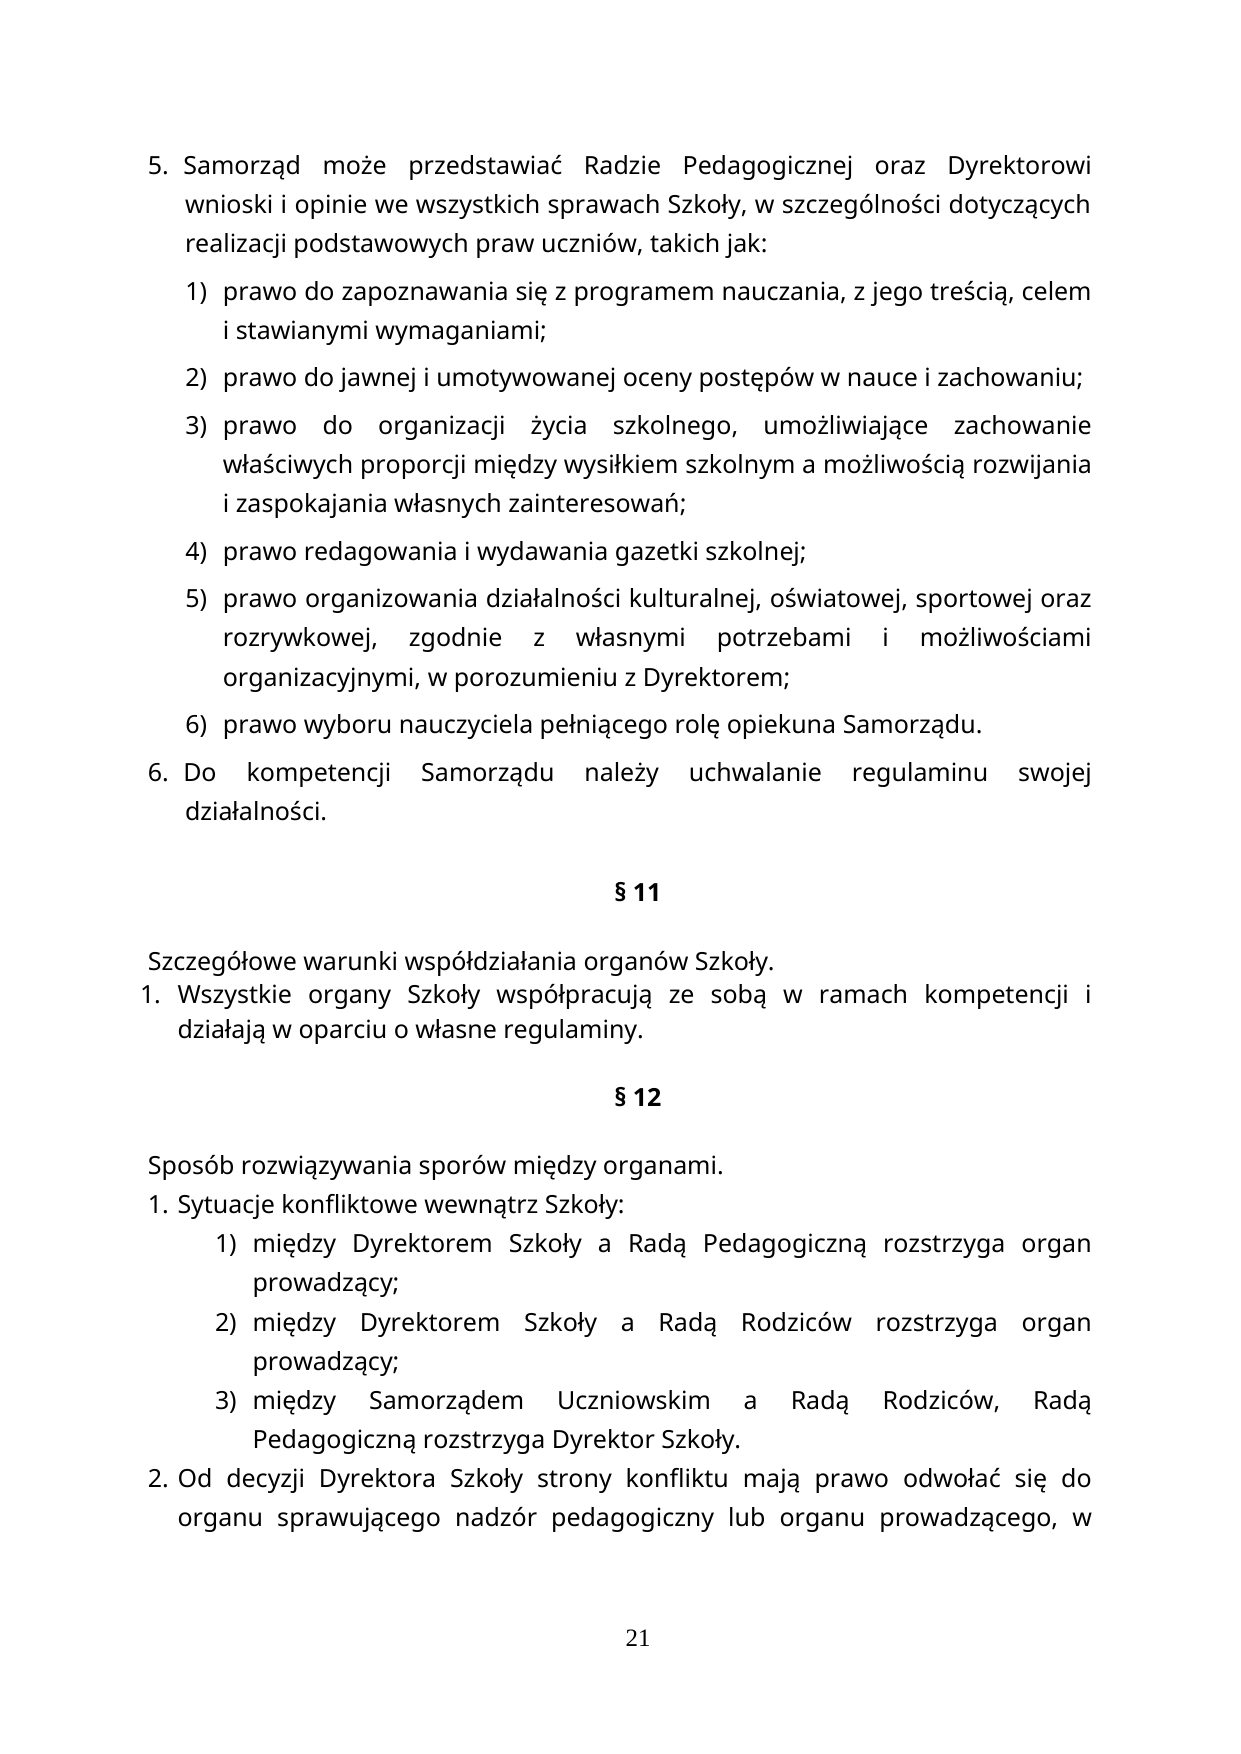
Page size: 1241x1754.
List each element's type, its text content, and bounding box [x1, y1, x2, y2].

text Szczegółowe warunki współdziałania organów Szkoły. [148, 943, 1093, 977]
list prawo do zapoznawania się z programem nauczania, z jego treścią, celem i stawianymi wymaganiami; [185, 273, 1093, 347]
list Samorząd może przedstawiać Radzie Pedagogicznej oraz Dyrektorowi wnioski i opinie we wszystkich sprawach Szkoły, w szczególności dotyczących realizacji podstawowych praw uczniów, takich jak: [148, 148, 1093, 260]
list prawo do organizacji życia szkolnego, umożliwiające zachowanie właściwych proporcji między wysiłkiem szkolnym a możliwością rozwijania i zaspokajania własnych zainteresowań; [185, 408, 1093, 520]
list między Samorządem Uczniowskim a Radą Rodziców, Radą Pedagogiczną rozstrzyga Dyrektor Szkoły. [215, 1382, 1093, 1456]
list między Dyrektorem Szkoły a Radą Rodziców rozstrzyga organ prowadzący; [215, 1304, 1093, 1377]
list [148, 1461, 1093, 1534]
list Do kompetencji Samorządu należy uchwalanie regulaminu swojej działalności. [148, 754, 1093, 827]
list prawo redagowania i wydawania gazetki szkolnej; [185, 533, 1093, 567]
list prawo do jawnej i umotywowanej oceny postępów w nauce i zachowaniu; [185, 360, 1093, 394]
text § 11 [183, 875, 1093, 909]
list między Dyrektorem Szkoły a Radą Pedagogiczną rozstrzyga organ prowadzący; [215, 1226, 1093, 1299]
list Wszystkie organy Szkoły współpracują ze sobą w ramach kompetencji i działają w oparciu o własne regulaminy. [140, 977, 1093, 1045]
text § 12 [183, 1079, 1093, 1113]
list prawo wyboru nauczyciela pełniącego rolę opiekuna Samorządu. [185, 707, 1093, 741]
list prawo organizowania działalności kulturalnej, oświatowej, sportowej oraz rozrywkowej, zgodnie z własnymi potrzebami i możliwościami organizacyjnymi, w porozumieniu z Dyrektorem; [185, 581, 1093, 693]
text Sposób rozwiązywania sporów między organami. [148, 1147, 1093, 1182]
list Sytuacje konfliktowe wewnątrz Szkoły: [148, 1187, 1093, 1221]
